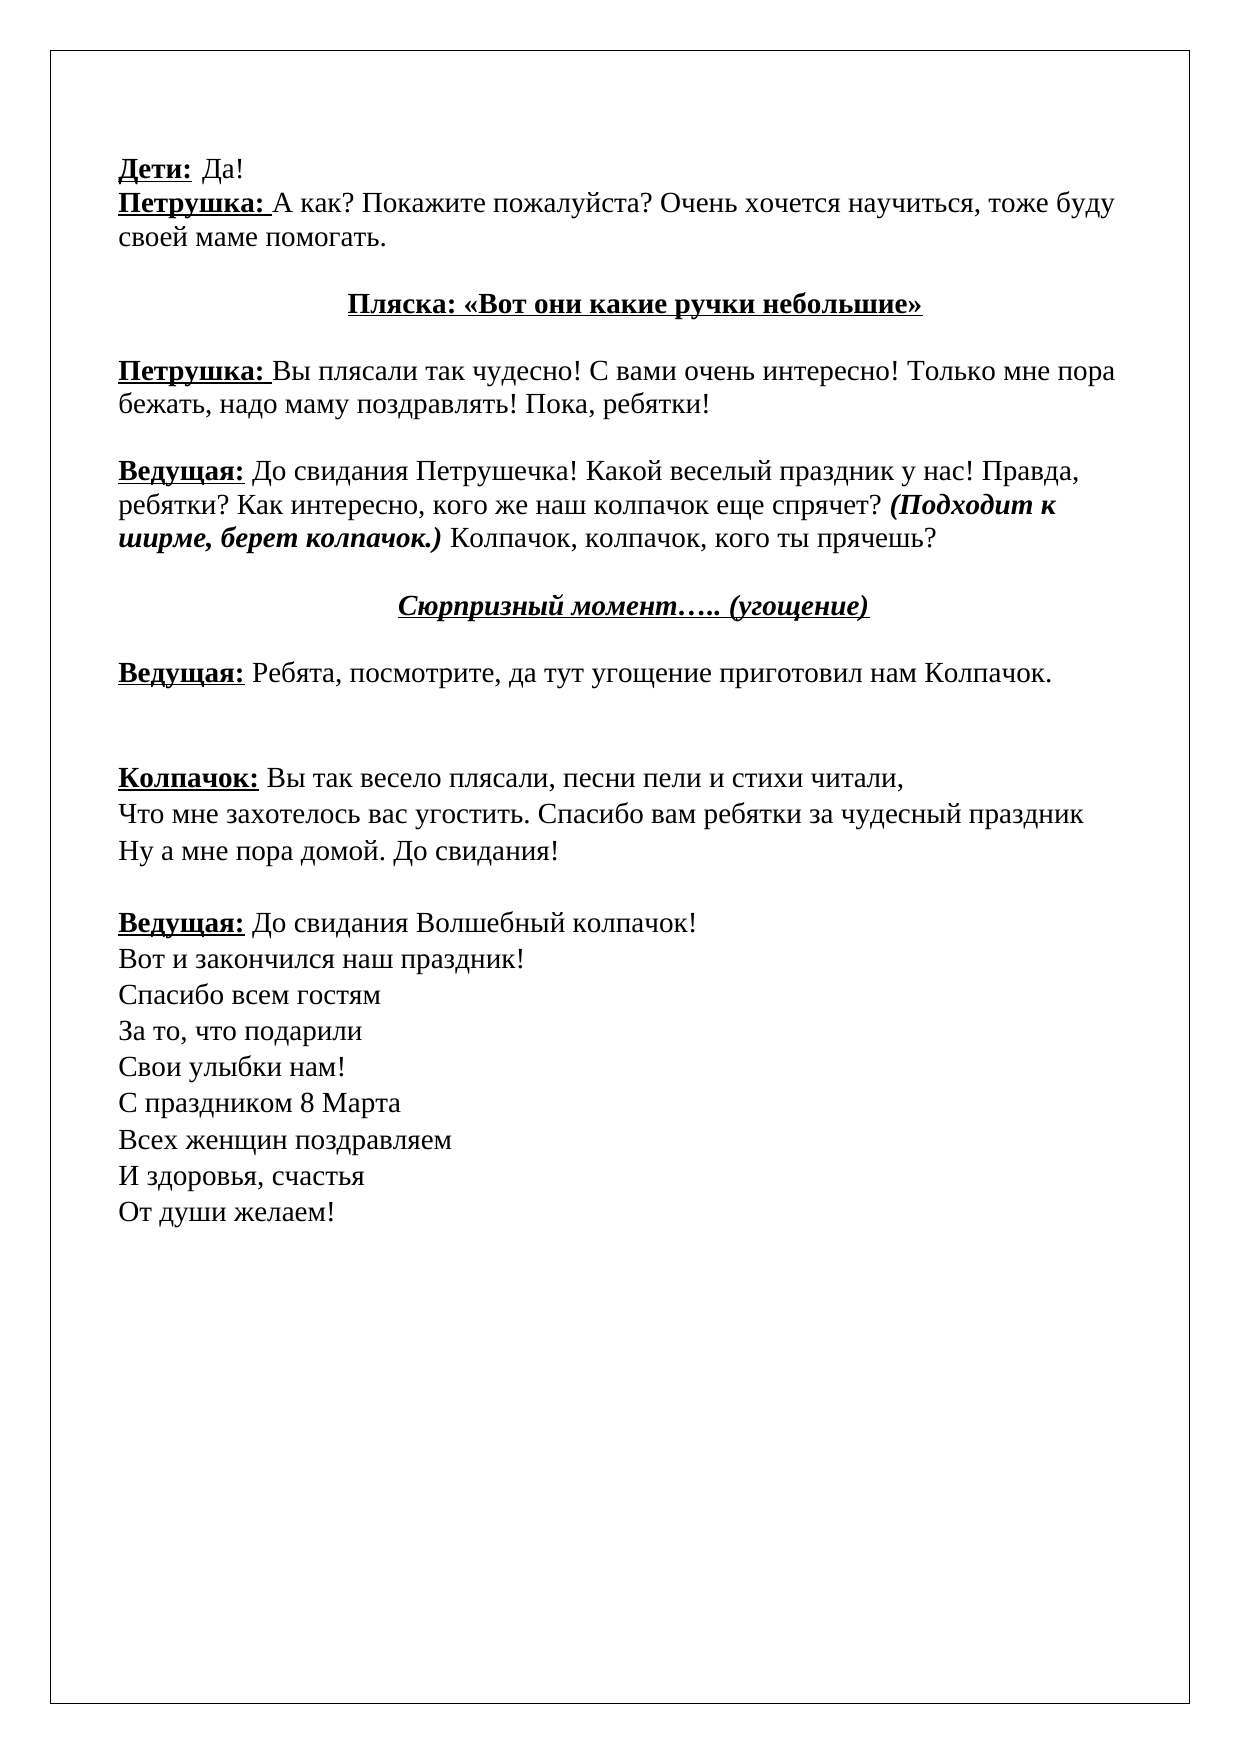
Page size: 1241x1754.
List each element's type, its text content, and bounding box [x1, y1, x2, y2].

text С праздником 8 Марта [118, 1086, 1152, 1119]
text За то, что подарили [118, 1013, 1152, 1047]
text Ведущая: Ребята, посмотрите, да тут угощение приготовил нам Колпачок. [118, 655, 1152, 688]
text Петрушка: Вы плясали так чудесно! С вами очень интересно! Только мне пора бежать, надо маму поздравлять! Пока, ребятки! [118, 353, 1152, 420]
text Ну а мне пора домой. До свидания! [118, 833, 1152, 866]
text Ведущая: До свидания Волшебный колпачок! [118, 905, 1152, 938]
text Петрушка: А как? Покажите пожалуйста? Очень хочется научиться, тоже буду своей маме помогать. [118, 185, 1152, 252]
text Сюрпризный момент….. (угощение) [118, 588, 1152, 621]
text Что мне захотелось вас угостить. Спасибо вам ребятки за чудесный праздник [118, 796, 1152, 830]
text Пляска: «Вот они какие ручки небольшие» [118, 286, 1152, 319]
text Колпачок: Вы так весело плясали, песни пели и стихи читали, [118, 760, 1152, 794]
text Дети: Да! [118, 152, 1152, 185]
text Свои улыбки нам! [118, 1049, 1152, 1083]
text Спасибо всем гостям [118, 977, 1152, 1011]
text И здоровья, счастья [118, 1158, 1152, 1191]
text От души желаем! [118, 1194, 1152, 1228]
text Вот и закончился наш праздник! [118, 941, 1152, 974]
text Всех женщин поздравляем [118, 1122, 1152, 1155]
text Ведущая: До свидания Петрушечка! Какой веселый праздник у нас! Правда, ребятки? Как интересно, кого же наш колпачок еще спрячет? (Подходит к ширме, берет колпачок.) Колпачок, колпачок, кого ты прячешь? [118, 453, 1152, 554]
